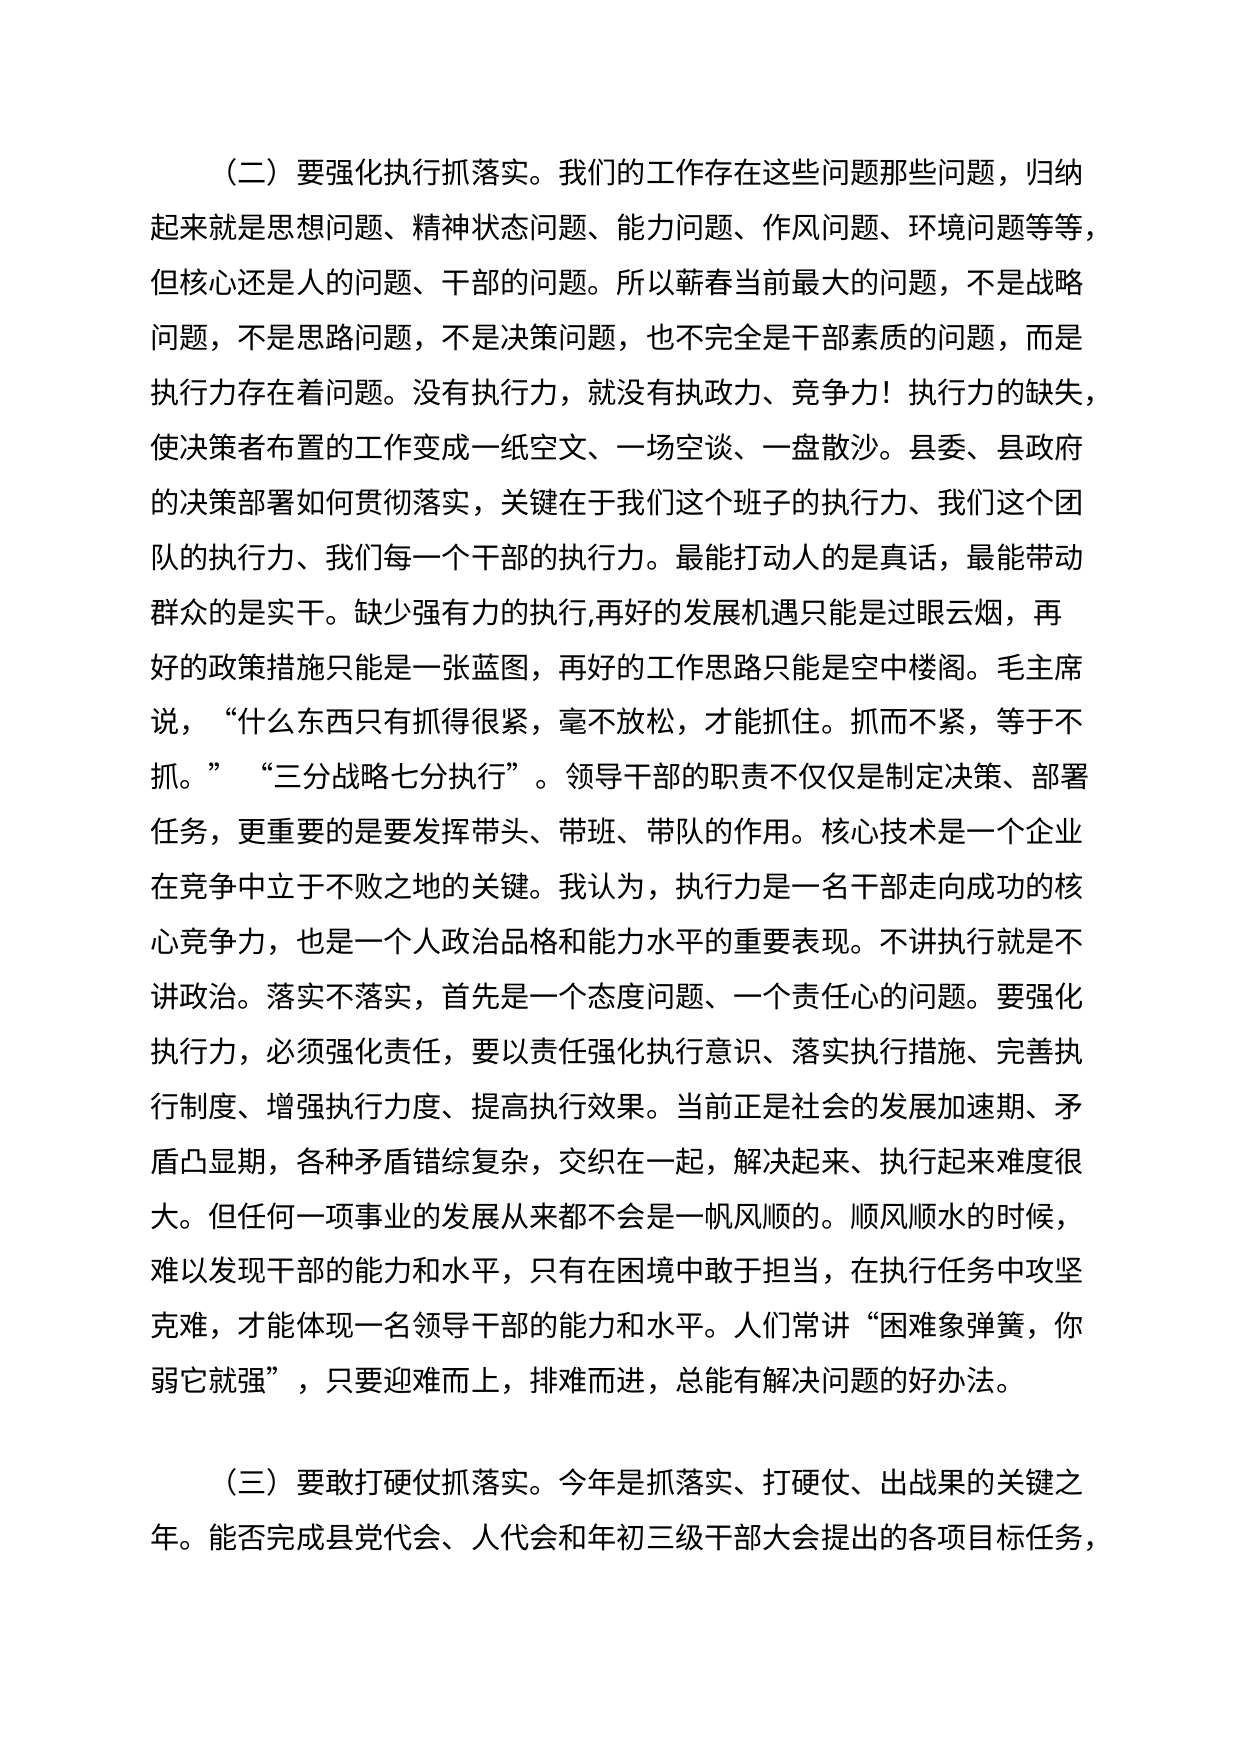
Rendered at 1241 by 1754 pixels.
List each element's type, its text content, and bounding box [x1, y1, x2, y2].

text （二）要强化执行抓落实。我们的工作存在这些问题那些问题，归纳起来就是思想问题、精神状态问题、能力问题、作风问题、环境问题等等，但核心还是人的问题、干部的问题。所以蕲春当前最大的问题，不是战略问题，不是思路问题，不是决策问题，也不完全是干部素质的问题，而是执行力存在着问题。没有执行力，就没有执政力、竞争力！执行力的缺失，使决策者布置的工作变成一纸空文、一场空谈、一盘散沙。县委、县政府的决策部署如何贯彻落实，关键在于我们这个班子的执行力、我们这个团队的执行力、我们每一个干部的执行力。最能打动人的是真话，最能带动群众的是实干。缺少强有力的执行,再好的发展机遇只能是过眼云烟，再好的政策措施只能是一张蓝图，再好的工作思路只能是空中楼阁。毛主席说，“什么东西只有抓得很紧，毫不放松，才能抓住。抓而不紧，等于不抓。” “三分战略七分执行”。领导干部的职责不仅仅是制定决策、部署任务，更重要的是要发挥带头、带班、带队的作用。核心技术是一个企业在竞争中立于不败之地的关键。我认为，执行力是一名干部走向成功的核心竞争力，也是一个人政治品格和能力水平的重要表现。不讲执行就是不讲政治。落实不落实，首先是一个态度问题、一个责任心的问题。要强化执行力，必须强化责任，要以责任强化执行意识、落实执行措施、完善执行制度、增强执行力度、提高执行效果。当前正是社会的发展加速期、矛盾凸显期，各种矛盾错综复杂，交织在一起，解决起来、执行起来难度很大。但任何一项事业的发展从来都不会是一帆风顺的。顺风顺水的时候，难以发现干部的能力和水平，只有在困境中敢于担当，在执行任务中攻坚克难，才能体现一名领导干部的能力和水平。人们常讲“困难象弹簧，你弱它就强”，只要迎难而上，排难而进，总能有解决问题的好办法。 [150, 150, 1090, 1400]
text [150, 1459, 1090, 1557]
